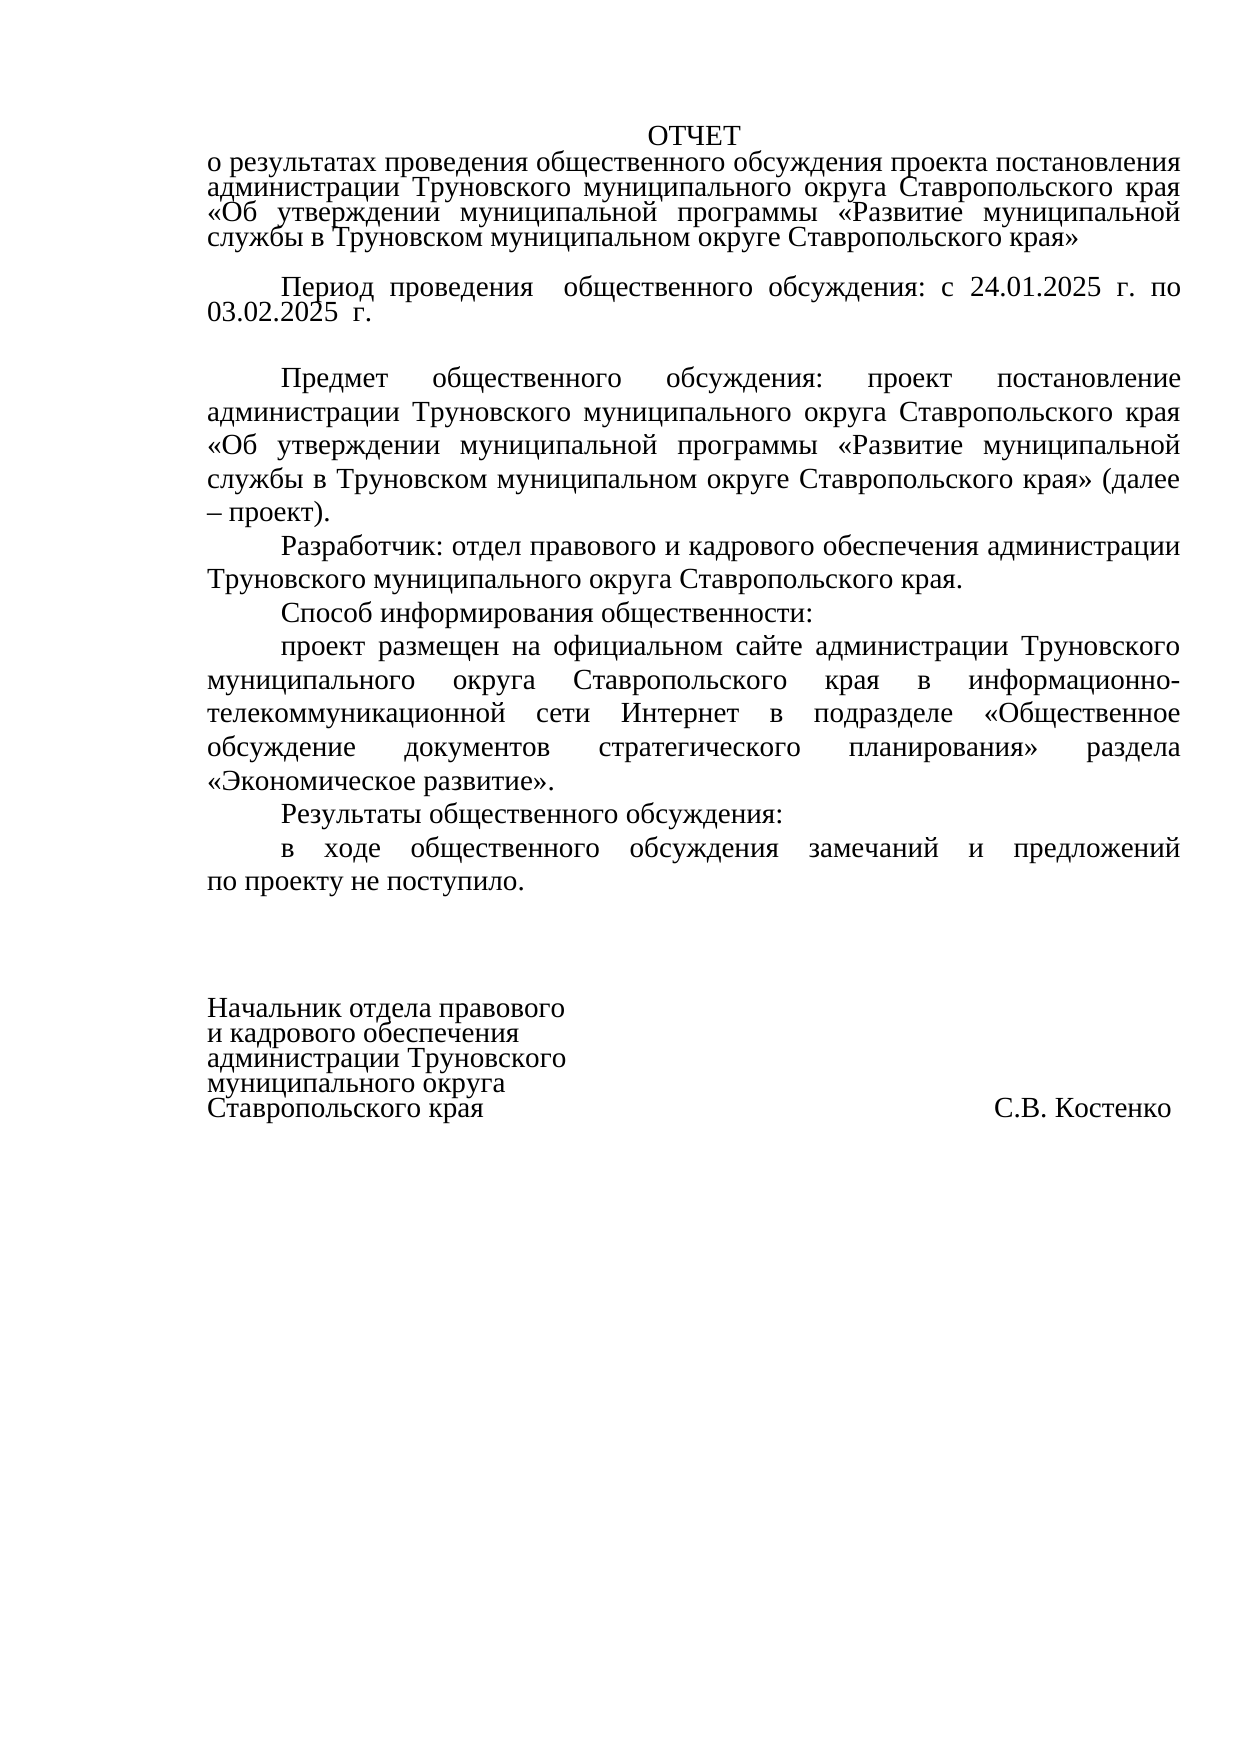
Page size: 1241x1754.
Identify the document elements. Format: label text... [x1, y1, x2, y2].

text о результатах проведения общественного обсуждения проекта постановления администрации Труновского муниципального округа Ставропольского края «Об утверждении муниципальной программы «Развитие муниципальной службы в Труновском муниципальном округе Ставропольского края» [207, 152, 1181, 252]
text Результаты общественного обсуждения: [207, 796, 1181, 830]
text в ходе общественного обсуждения замечаний и предложений по проекту не поступило. [207, 830, 1181, 897]
text Предмет общественного обсуждения: проект постановление администрации Труновского муниципального округа Ставропольского края «Об утверждении муниципальной программы «Развитие муниципальной службы в Труновском муниципальном округе Ставропольского края» (далее – проект). [207, 360, 1181, 528]
text Начальник отдела правового [207, 997, 1181, 1022]
text ОТЧЕТ [207, 118, 1181, 152]
text Ставропольского края С.В. Костенко [207, 1097, 1181, 1122]
text муниципального округа [207, 1072, 1181, 1097]
text проект размещен на официальном сайте администрации Труновского муниципального округа Ставропольского края в информационно-телекоммуникационной сети Интернет в подразделе «Общественное обсуждение документов стратегического планирования» раздела «Экономическое развитие». [207, 628, 1181, 796]
text и кадрового обеспечения [207, 1022, 1181, 1047]
text Способ информирования общественности: [207, 595, 1181, 628]
text Период проведения общественного обсуждения: с 24.01.2025 г. по 03.02.2025 г. [207, 277, 1181, 327]
text Разработчик: отдел правового и кадрового обеспечения администрации Труновского муниципального округа Ставропольского края. [207, 528, 1181, 595]
text администрации Труновского [207, 1047, 1181, 1072]
